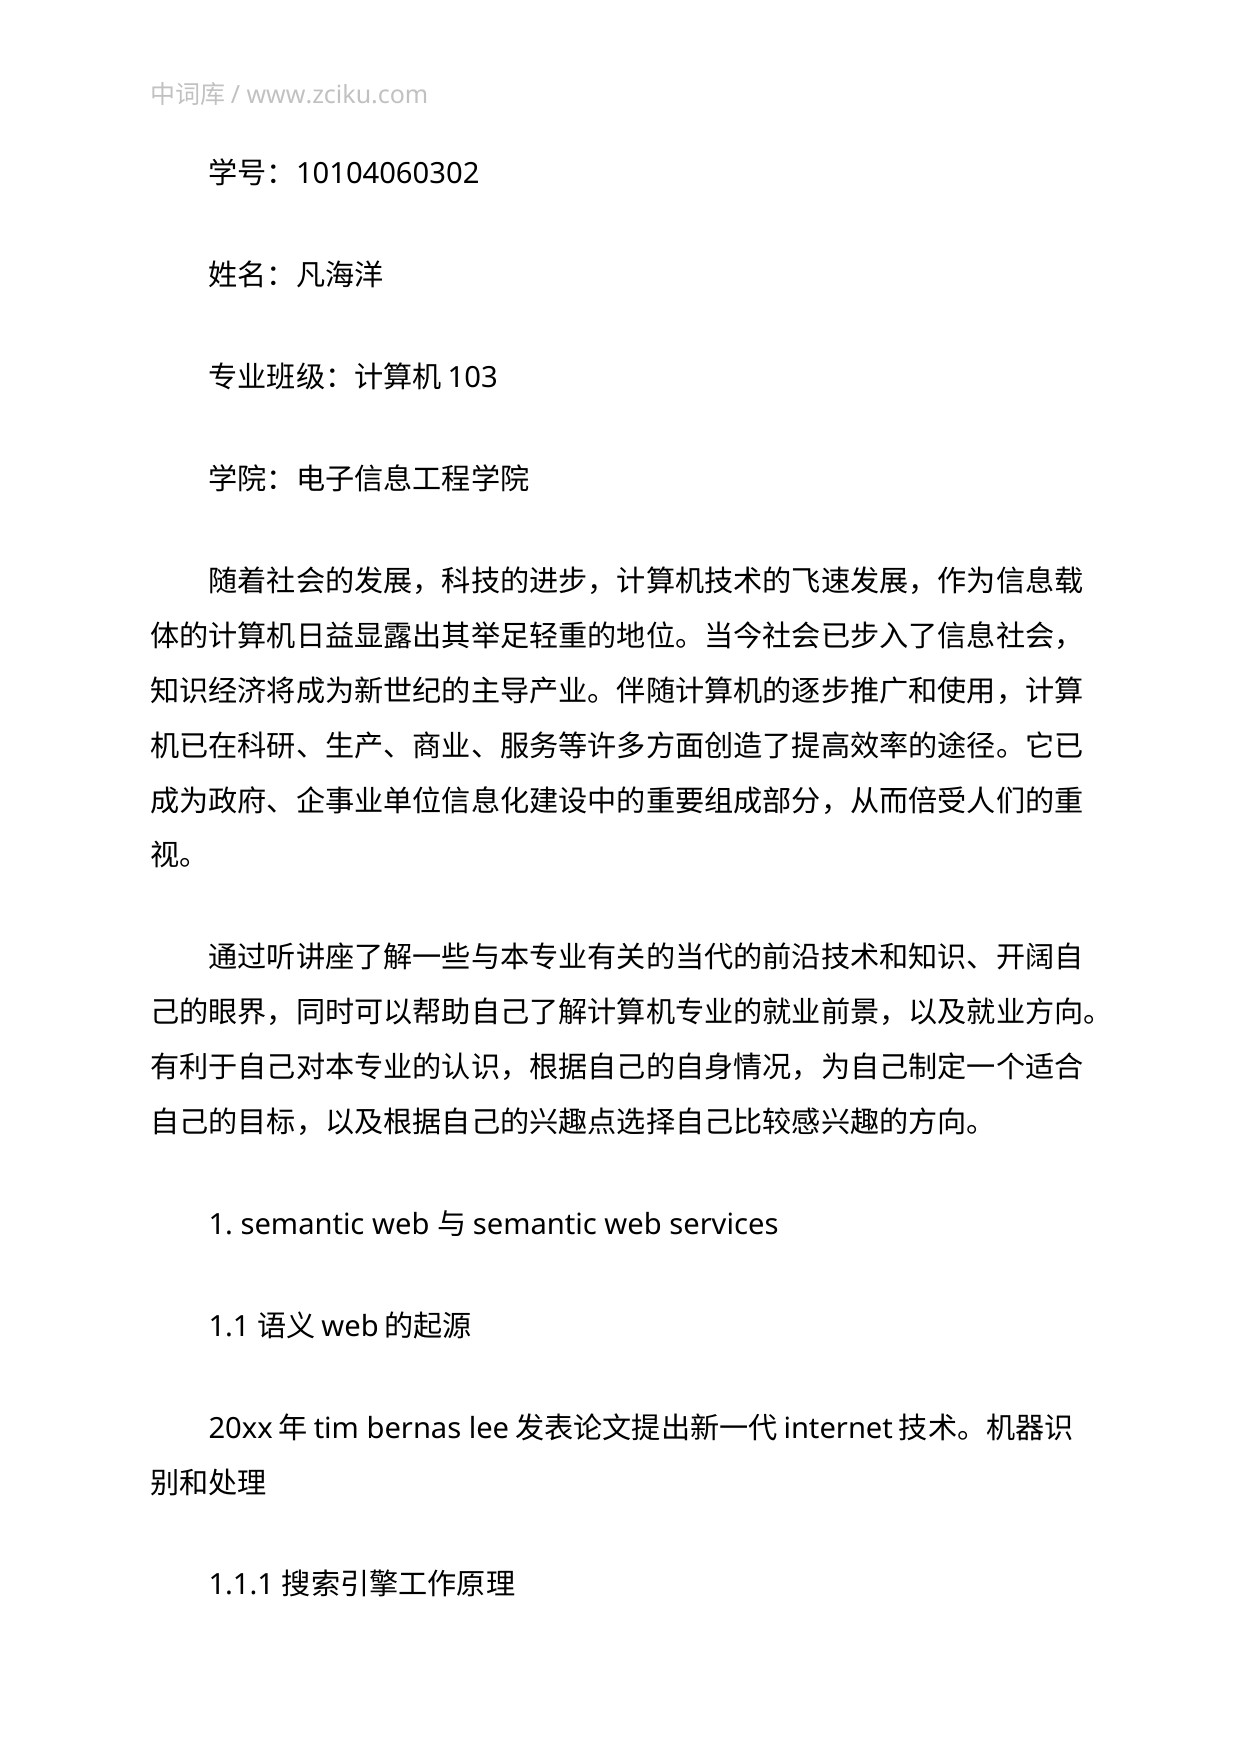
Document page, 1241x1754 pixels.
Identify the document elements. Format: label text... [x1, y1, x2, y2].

text 1.1.1 搜索引擎工作原理 [150, 1561, 1090, 1603]
text 学院：电子信息工程学院 [150, 456, 1090, 498]
text 20xx年tim bernas lee发表论文提出新一代internet技术。机器识别和处理 [150, 1404, 1090, 1501]
text 1. semantic web 与 semantic web services [150, 1200, 1090, 1243]
text 学号：10104060302 [150, 150, 1090, 192]
text 通过听讲座了解一些与本专业有关的当代的前沿技术和知识、开阔自己的眼界，同时可以帮助自己了解计算机专业的就业前景，以及就业方向。有利于自己对本专业的认识，根据自己的自身情况，为自己制定一个适合自己的目标，以及根据自己的兴趣点选择自己比较感兴趣的方向。 [150, 934, 1090, 1141]
text 专业班级：计算机103 [150, 354, 1090, 396]
text 姓名：凡海洋 [150, 252, 1090, 294]
text 随着社会的发展，科技的进步，计算机技术的飞速发展，作为信息载体的计算机日益显露出其举足轻重的地位。当今社会已步入了信息社会，知识经济将成为新世纪的主导产业。伴随计算机的逐步推广和使用，计算机已在科研、生产、商业、服务等许多方面创造了提高效率的途径。它已成为政府、企事业单位信息化建设中的重要组成部分，从而倍受人们的重视。 [150, 557, 1090, 874]
text 1.1 语义web的起源 [150, 1302, 1090, 1344]
